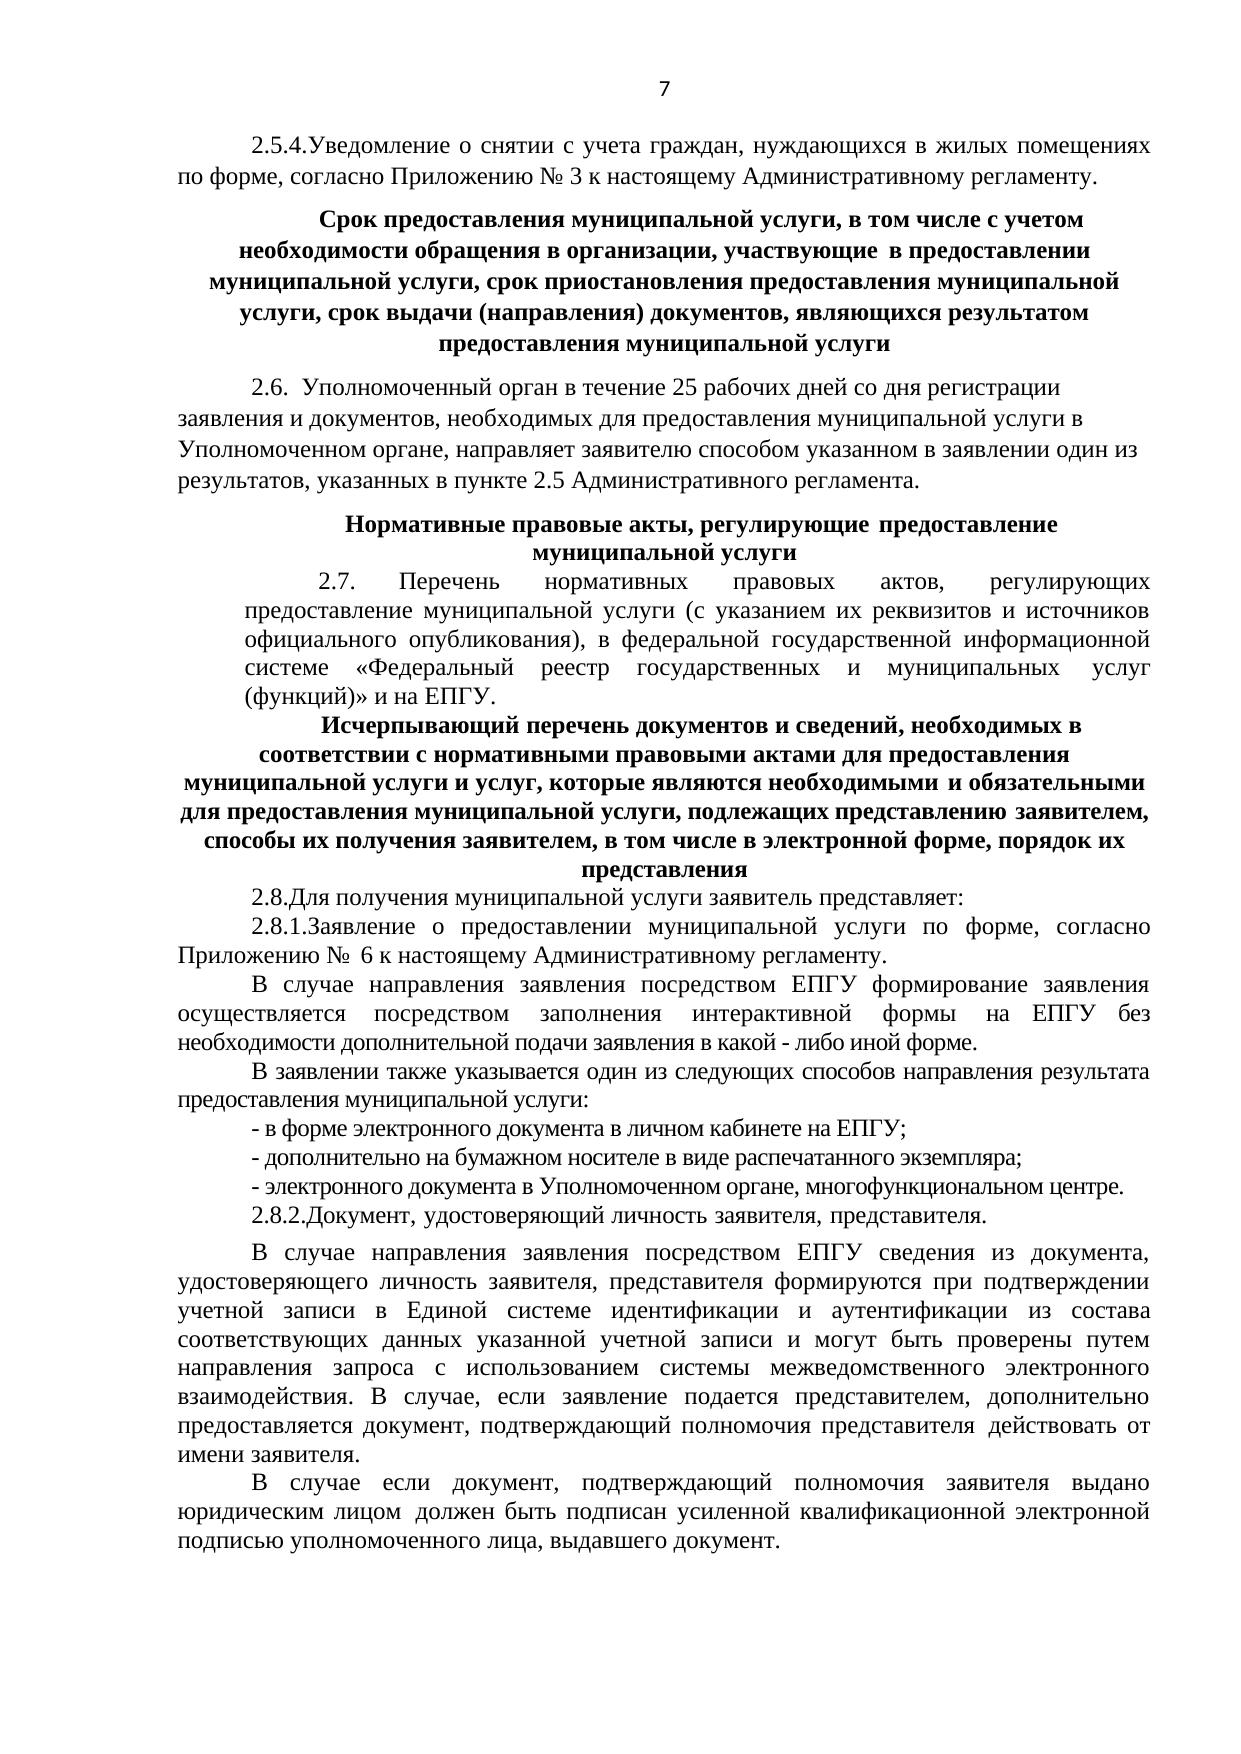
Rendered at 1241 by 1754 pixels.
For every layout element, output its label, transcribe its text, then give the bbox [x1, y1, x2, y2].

text Срок предоставления муниципальной услуги, в том числе с учетом необходимости обращения в организации, участвующие в предоставлении муниципальной услуги, срок приостановления предоставления муниципальной услуги, срок выдачи (направления) документов, являющихся результатом предоставления муниципальной услуги [177, 204, 1152, 357]
text Исчерпывающий перечень документов и сведений, необходимых в соответствии с нормативными правовыми актами для предоставления муниципальной услуги и услуг, которые являются необходимыми и обязательными для предоставления муниципальной услуги, подлежащих представлению заявителем, способы их получения заявителем, в том числе в электронной форме, порядок их представления [177, 710, 1152, 882]
text В случае направления заявления посредством ЕПГУ сведения из документа, удостоверяющего личность заявителя, представителя формируются при подтверждении учетной записи в Единой системе идентификации и аутентификации из состава соответствующих данных указанной учетной записи и могут быть проверены путем направления запроса с использованием системы межведомственного электронного взаимодействия. В случае, если заявление подается представителем, дополнительно предоставляется документ, подтверждающий полномочия представителя действовать от имени заявителя. [177, 1237, 1151, 1467]
text 2.5.4.Уведомление о снятии с учета граждан, нуждающихся в жилых помещениях по форме, согласно Приложению № 3 к настоящему Административному регламенту. [177, 130, 1152, 189]
text В случае если документ, подтверждающий полномочия заявителя выдано юридическим лицом должен быть подписан усиленной квалификационной электронной подписью уполномоченного лица, выдавшего документ. [177, 1467, 1151, 1554]
text Нормативные правовые акты, регулирующие предоставление муниципальной услуги [177, 509, 1152, 566]
text - дополнительно на бумажном носителе в виде распечатанного экземпляра; [177, 1142, 1151, 1171]
text В заявлении также указывается один из следующих способов направления результата предоставления муниципальной услуги: [177, 1056, 1151, 1113]
text 2.8.1.Заявление о предоставлении муниципальной услуги по форме, согласно Приложению № 6 к настоящему Административному регламенту. [177, 911, 1151, 969]
text - в форме электронного документа в личном кабинете на ЕПГУ; [177, 1113, 1151, 1142]
text 2.8.2.Документ, удостоверяющий личность заявителя, представителя. [177, 1200, 1151, 1228]
text 2.6. Уполномоченный орган в течение 25 рабочих дней со дня регистрации заявления и документов, необходимых для предоставления муниципальной услуги в Уполномоченном органе, направляет заявителю способом указанном в заявлении один из результатов, указанных в пункте 2.5 Административного регламента. [177, 372, 1152, 494]
text 2.8.Для получения муниципальной услуги заявитель представляет: [177, 882, 1151, 911]
list Перечень нормативных правовых актов, регулирующих предоставление муниципальной услуги (с указанием их реквизитов и источников официального опубликования), в федеральной государственной информационной системе «Федеральный реестр государственных и муниципальных услуг (функций)» и на ЕПГУ. [244, 566, 1151, 710]
text В случае направления заявления посредством ЕПГУ формирование заявления осуществляется посредством заполнения интерактивной формы на ЕПГУ без необходимости дополнительной подачи заявления в какой - либо иной форме. [177, 969, 1151, 1056]
text - электронного документа в Уполномоченном органе, многофункциональном центре. [177, 1171, 1151, 1200]
